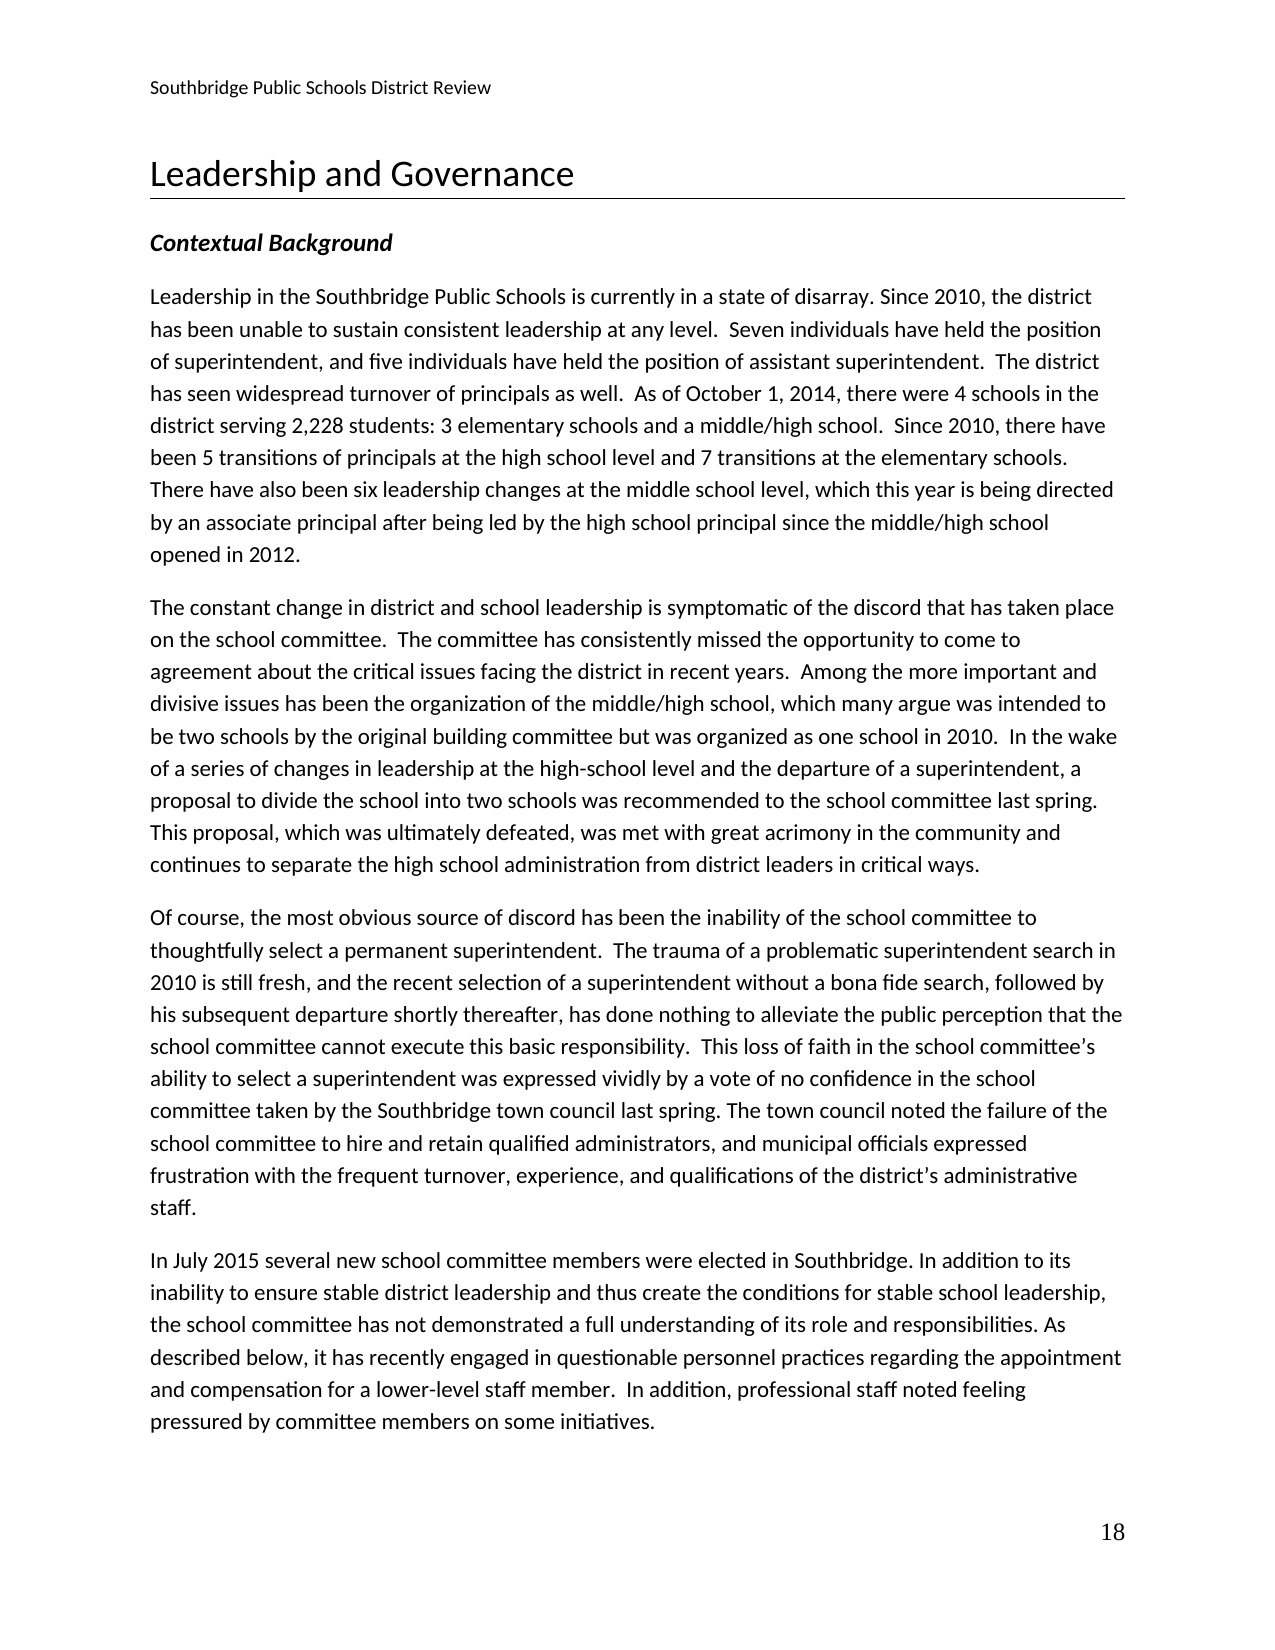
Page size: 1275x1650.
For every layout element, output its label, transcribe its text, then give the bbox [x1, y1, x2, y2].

text Contextual Background [150, 227, 1125, 257]
text In July 2015 several new school committee members were elected in Southbridge. In addition to its inability to ensure stable district leadership and thus create the conditions for stable school leadership, the school committee has not demonstrated a full understanding of its role and responsibilities. As described below, it has recently engaged in questionable personnel practices regarding the appointment and compensation for a lower-level staff member. In addition, professional staff noted feeling pressured by committee members on some initiatives. [150, 1246, 1125, 1435]
text Leadership in the Southbridge Public Schools is currently in a state of disarray. Since 2010, the district has been unable to sustain consistent leadership at any level. Seven individuals have held the position of superintendent, and five individuals have held the position of assistant superintendent. The district has seen widespread turnover of principals as well. As of October 1, 2014, there were 4 schools in the district serving 2,228 students: 3 elementary schools and a middle/high school. Since 2010, there have been 5 transitions of principals at the high school level and 7 transitions at the elementary schools. There have also been six leadership changes at the middle school level, which this year is being directed by an associate principal after being led by the high school principal since the middle/high school opened in 2012. [150, 282, 1125, 568]
text Of course, the most obvious source of discord has been the inability of the school committee to thoughtfully select a permanent superintendent. The trauma of a problematic superintendent search in 2010 is still fresh, and the recent selection of a superintendent without a bona fide search, followed by his subsequent departure shortly thereafter, has done nothing to alleviate the public perception that the school committee cannot execute this basic responsibility. This loss of faith in the school committee’s ability to select a superintendent was expressed vividly by a vote of no confidence in the school committee taken by the Southbridge town council last spring. The town council noted the failure of the school committee to hire and retain qualified administrators, and municipal officials expressed frustration with the frequent turnover, experience, and qualifications of the district’s administrative staff. [150, 903, 1125, 1221]
text Leadership and Governance [150, 150, 1125, 198]
text The constant change in district and school leadership is symptomatic of the discord that has taken place on the school committee. The committee has consistently missed the opportunity to come to agreement about the critical issues facing the district in recent years. Among the more important and divisive issues has been the organization of the middle/high school, which many argue was intended to be two schools by the original building committee but was organized as one school in 2010. In the wake of a series of changes in leadership at the high-school level and the departure of a superintendent, a proposal to divide the school into two schools was recommended to the school committee last spring. This proposal, which was ultimately defeated, was met with great acrimony in the community and continues to separate the high school administration from district leaders in critical ways. [150, 593, 1125, 878]
